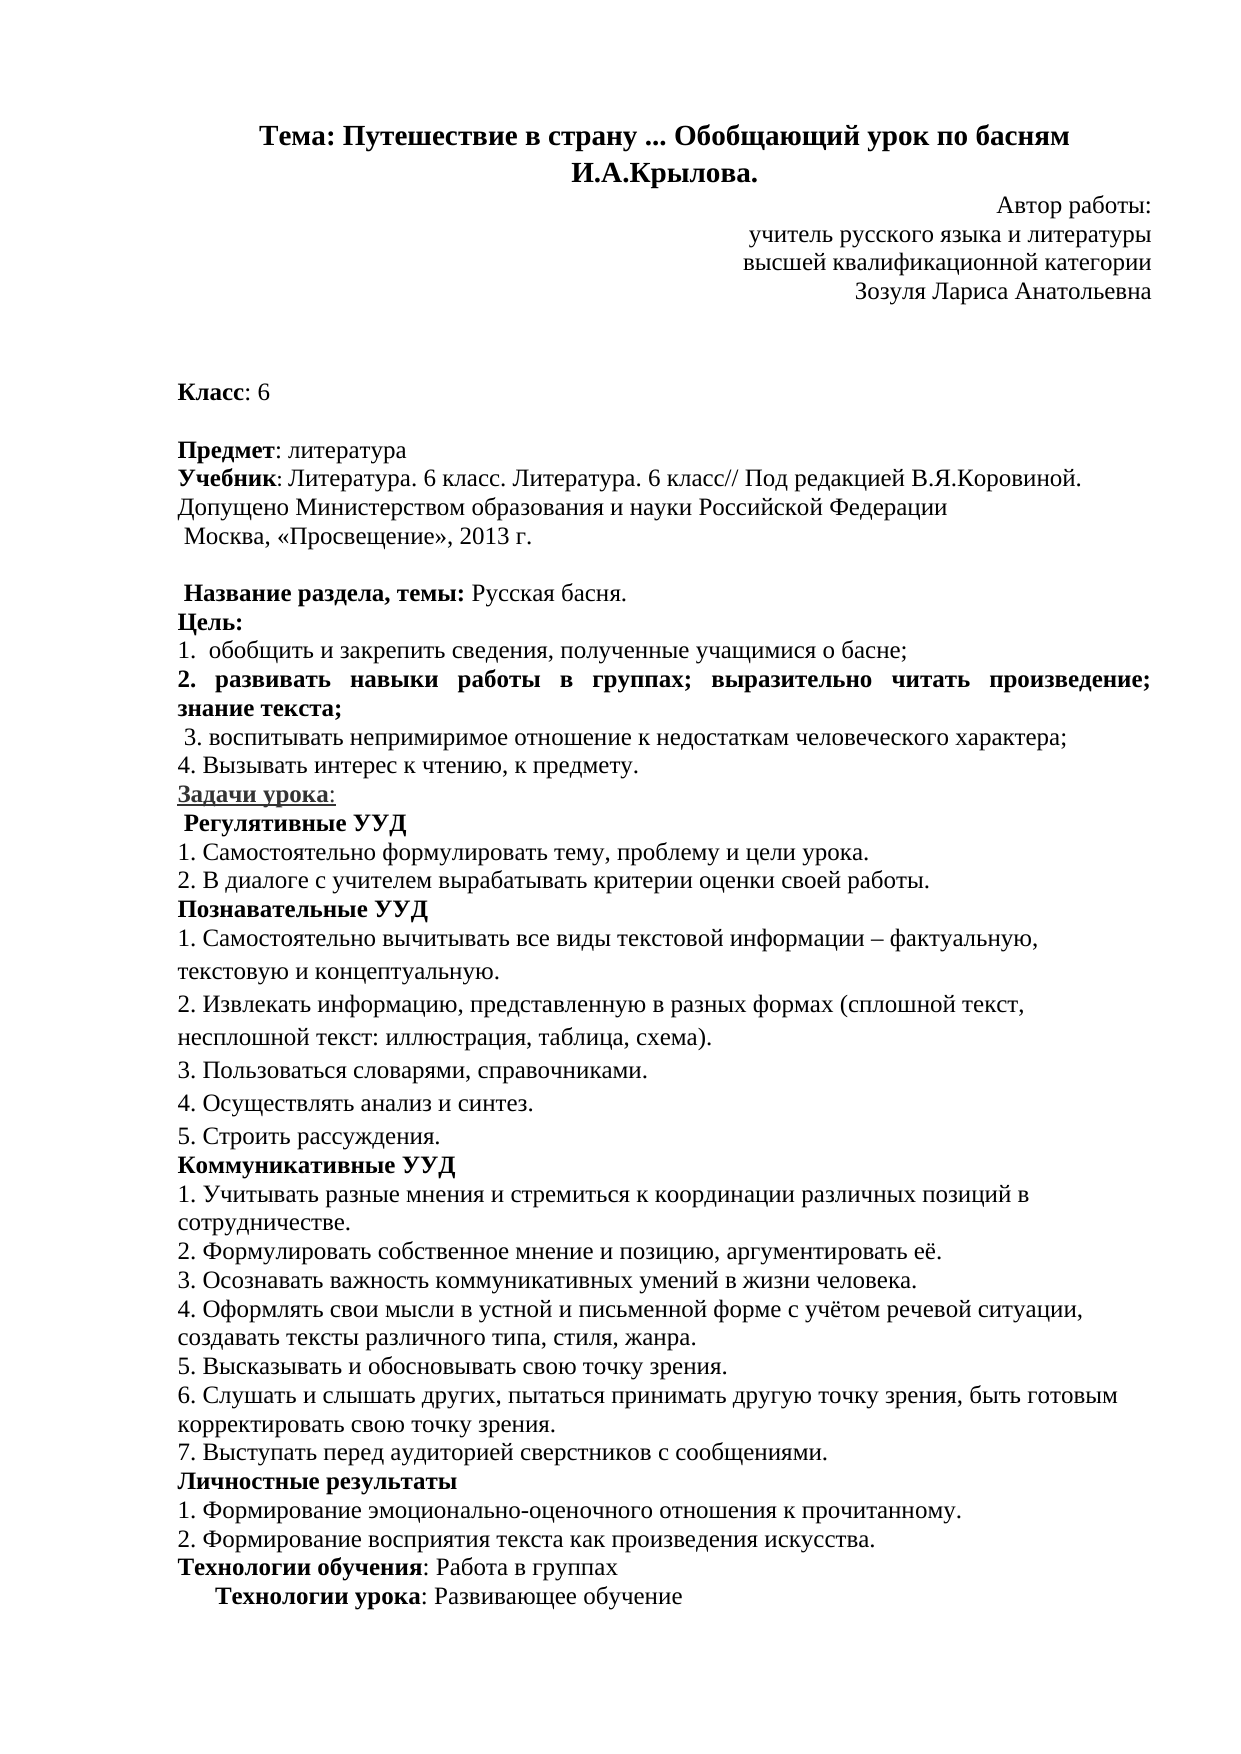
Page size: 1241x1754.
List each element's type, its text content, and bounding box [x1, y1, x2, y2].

text 4. Оформлять свои мысли в устной и письменной форме с учётом речевой ситуации, создавать тексты различного типа, стиля, жанра. [177, 1294, 1152, 1351]
text Личностные результаты [177, 1466, 1152, 1495]
text 1. обобщить и закрепить сведения, полученные учащимися о басне; [177, 636, 1152, 664]
text Москва, «Просвещение», . [177, 521, 1152, 550]
text Допущено Министерством образования и науки Российской Федерации [177, 492, 1152, 521]
text Регулятивные УУД [177, 808, 1152, 837]
text 2. развивать навыки работы в группах; выразительно читать произведение; знание текста; [177, 664, 1152, 722]
text 4. Осуществлять анализ и синтез. [177, 1088, 1152, 1117]
text 1. Самостоятельно формулировать тему, проблему и цели урока. [177, 837, 1152, 866]
text высшей квалификационной категории [177, 247, 1152, 276]
text 4. Вызывать интерес к чтению, к предмету. [177, 751, 1152, 779]
text 1. Учитывать разные мнения и стремиться к координации различных позиций в сотрудничестве. [177, 1179, 1152, 1236]
text 2. Извлекать информацию, представленную в разных формах (сплошной текст, несплошной текст: иллюстрация, таблица, схема). [177, 989, 1152, 1051]
text Задачи урока: [177, 779, 1152, 808]
text 5. Строить рассуждения. [177, 1121, 1152, 1150]
text Технологии обучения: Работа в группах [177, 1552, 1152, 1581]
text Цель: [177, 607, 1152, 636]
text Учебник: Литература. 6 класс. Литература. 6 класс// Под редакцией В.Я.Коровиной. [177, 463, 1152, 492]
text 2. Формулировать собственное мнение и позицию, аргументировать её. [177, 1236, 1152, 1265]
text Познавательные УУД [177, 894, 1152, 923]
text Технологии урока: Развивающее обучение [177, 1581, 1152, 1610]
text 3. Осознавать важность коммуникативных умений в жизни человека. [177, 1265, 1152, 1294]
text 1. Формирование эмоционально-оценочного отношения к прочитанному. [177, 1495, 1152, 1524]
text 6. Слушать и слышать других, пытаться принимать другую точку зрения, быть готовым корректировать свою точку зрения. [177, 1380, 1152, 1437]
text 3. Пользоваться словарями, справочниками. [177, 1055, 1152, 1084]
text Тема: Путешествие в страну ... Обобщающий урок по басням И.А.Крылова. [177, 118, 1152, 190]
text 2. Формирование восприятия текста как произведения искусства. [177, 1524, 1152, 1552]
text учитель русского языка и литературы [177, 219, 1152, 247]
text Класс: 6 [177, 377, 1152, 406]
text 5. Высказывать и обосновывать свою точку зрения. [177, 1351, 1152, 1380]
text Название раздела, темы: Русская басня. [177, 578, 1152, 607]
text 7. Выступать перед аудиторией сверстников с сообщениями. [177, 1437, 1152, 1466]
text Зозуля Лариса Анатольевна [177, 276, 1152, 305]
text Предмет: литература [177, 435, 1152, 463]
text 1. Самостоятельно вычитывать все виды текстовой информации – фактуальную, текстовую и концептуальную. [177, 923, 1152, 985]
text 2. В диалоге с учителем вырабатывать критерии оценки своей работы. [177, 866, 1152, 894]
text Коммуникативные УУД [177, 1150, 1152, 1179]
text 3. воспитывать непримиримое отношение к недостаткам человеческого характера; [177, 722, 1152, 751]
text Автор работы: [177, 190, 1152, 219]
